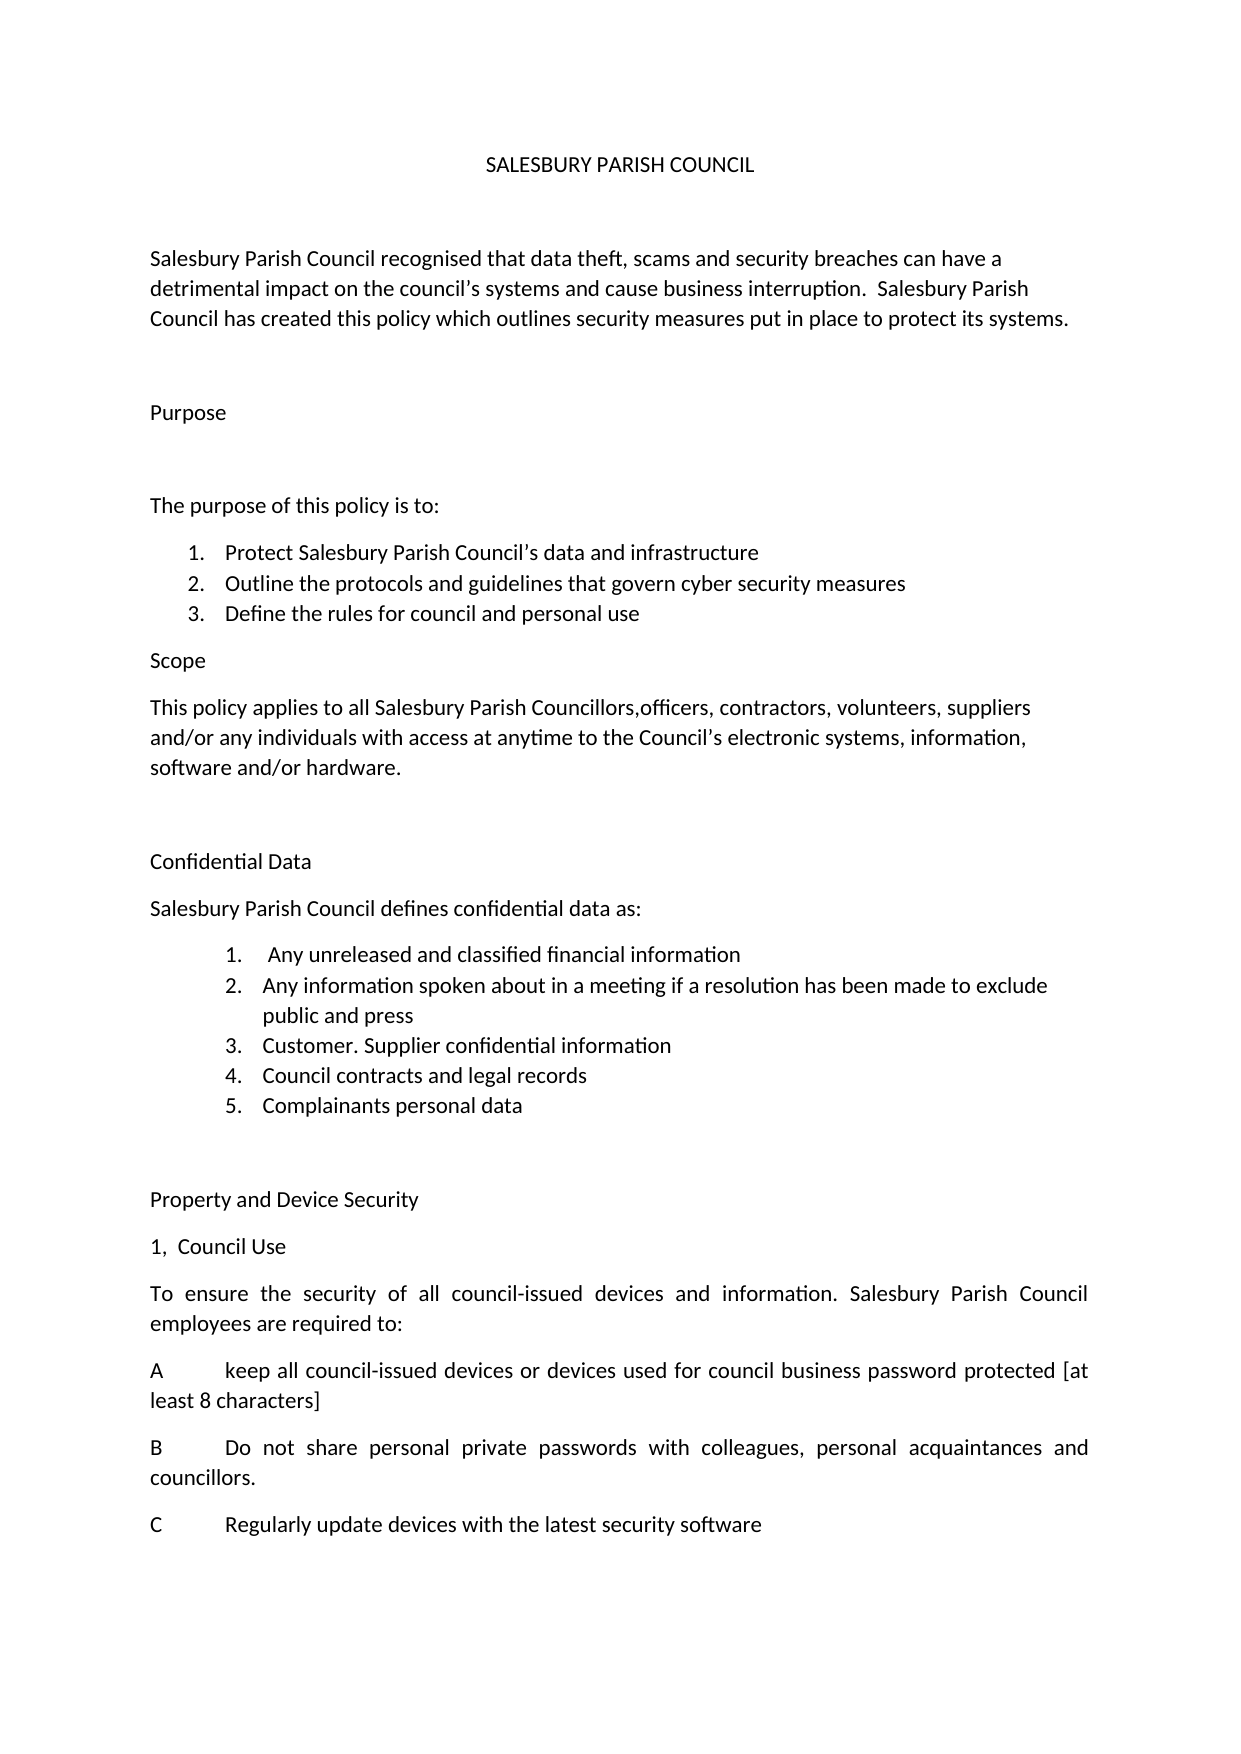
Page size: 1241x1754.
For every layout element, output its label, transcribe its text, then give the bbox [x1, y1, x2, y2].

list Customer. Supplier confidential information [225, 1031, 1090, 1059]
text To ensure the security of all council-issued devices and information. Salesbury Parish Council employees are required to: [150, 1279, 1090, 1337]
text Salesbury Parish Council recognised that data theft, scams and security breaches can have a detrimental impact on the council’s systems and cause business interruption. Salesbury Parish Council has created this policy which outlines security measures put in place to protect its systems. [150, 244, 1090, 332]
text C Regularly update devices with the latest security software [150, 1510, 1090, 1538]
list Any information spoken about in a meeting if a resolution has been made to exclude public and press [225, 971, 1090, 1029]
text Purpose [150, 398, 1090, 426]
text The purpose of this policy is to: [150, 492, 1090, 520]
text Salesbury Parish Council defines confidential data as: [150, 894, 1090, 922]
list Council contracts and legal records [225, 1061, 1090, 1089]
list Any unreleased and classified financial information [225, 941, 1090, 969]
text Scope [150, 646, 1090, 674]
list Outline the protocols and guidelines that govern cyber security measures [187, 569, 1090, 597]
list Define the rules for council and personal use [187, 599, 1090, 627]
text 1, Council Use [150, 1232, 1090, 1260]
text B Do not share personal private passwords with colleagues, personal acquaintances and councillors. [150, 1433, 1090, 1492]
text Confidential Data [150, 847, 1090, 875]
text SALESBURY PARISH COUNCIL [150, 150, 1090, 178]
text A keep all council-issued devices or devices used for council business password protected [at least 8 characters] [150, 1356, 1090, 1414]
list Complainants personal data [225, 1092, 1090, 1120]
text Property and Device Security [150, 1185, 1090, 1213]
list Protect Salesbury Parish Council’s data and infrastructure [187, 538, 1090, 567]
text This policy applies to all Salesbury Parish Councillors,officers, contractors, volunteers, suppliers and/or any individuals with access at anytime to the Council’s electronic systems, information, software and/or hardware. [150, 693, 1090, 781]
